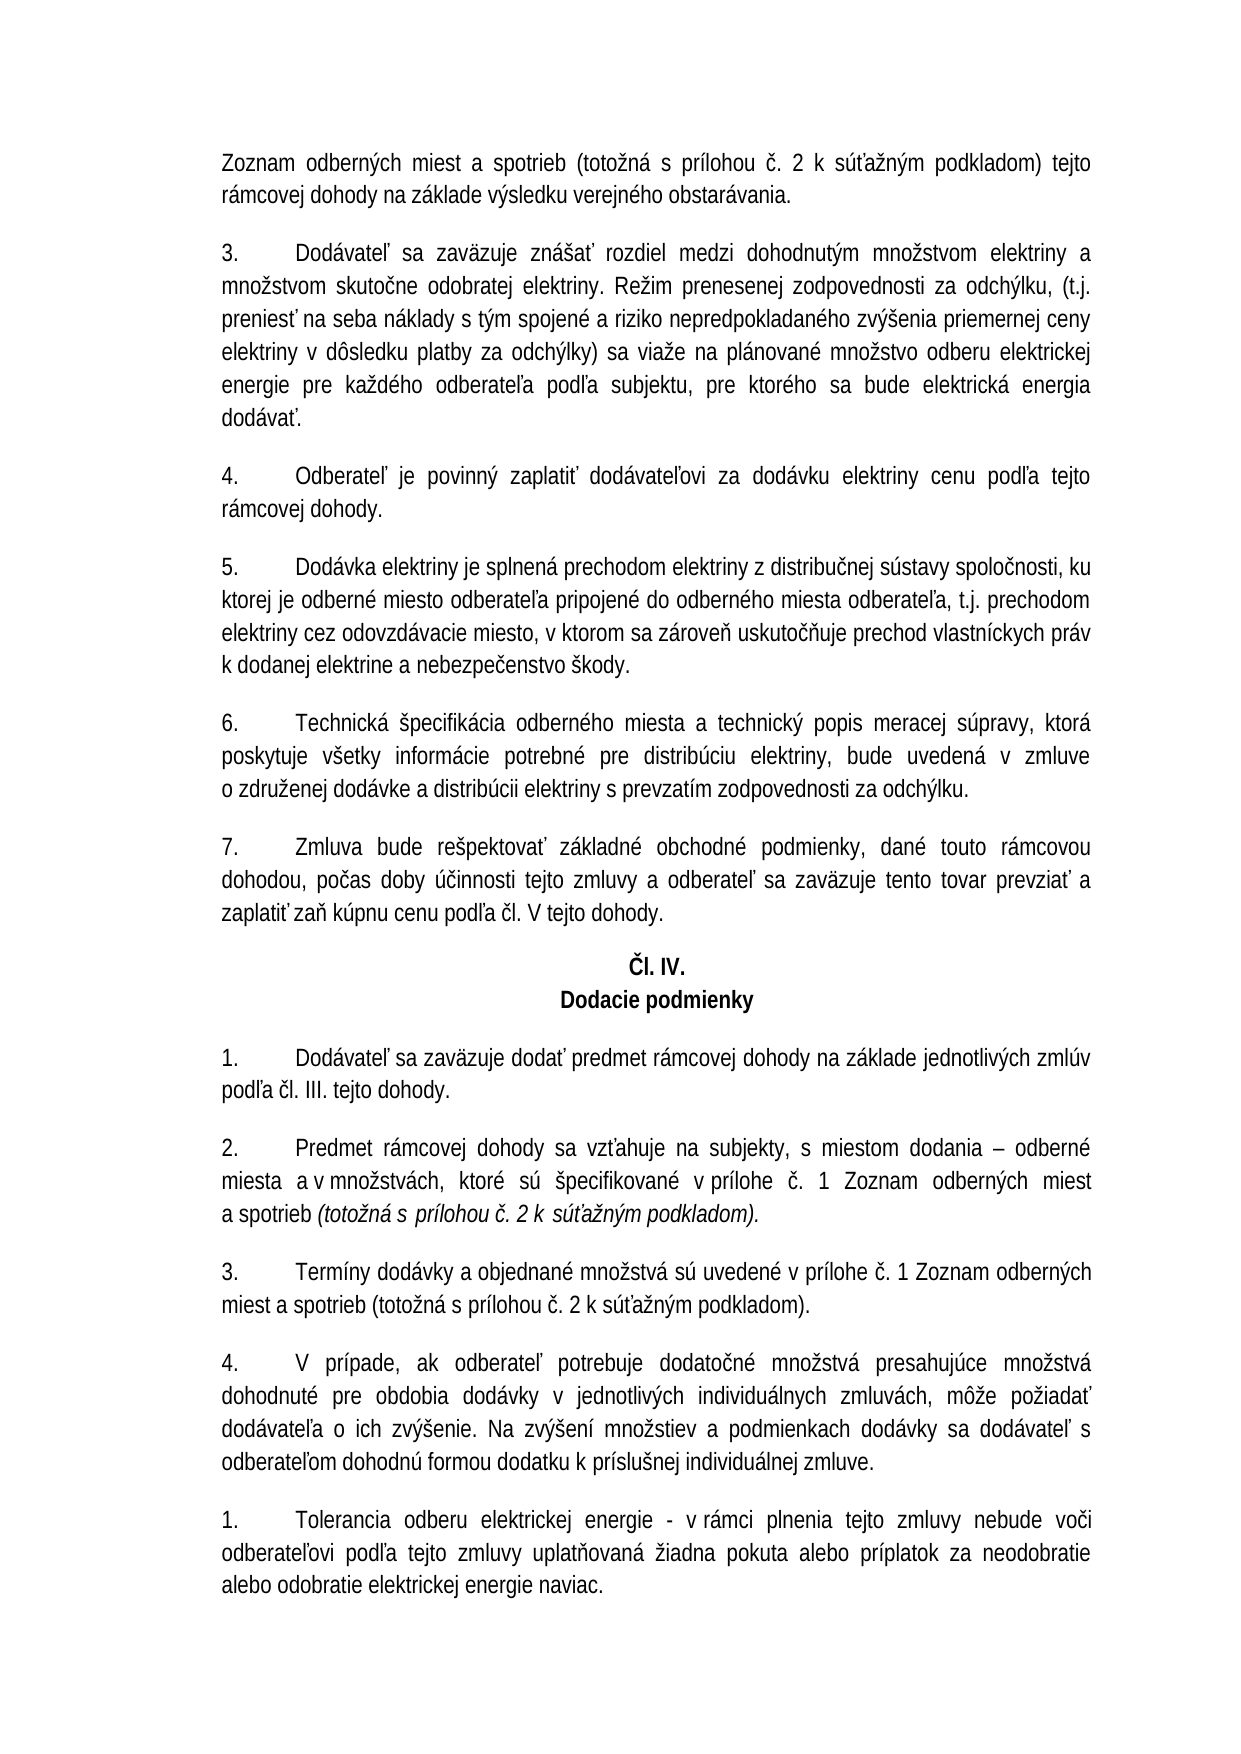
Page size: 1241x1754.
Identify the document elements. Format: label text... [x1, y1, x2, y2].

text 6. Technická špecifikácia odberného miesta a technický popis meracej súpravy, ktorá poskytuje všetky informácie potrebné pre distribúciu elektriny, bude uvedená v zmluve o združenej dodávke a distribúcii elektriny s prevzatím zodpovednosti za odchýlku. [221, 708, 1093, 803]
text 4. V prípade, ak odberateľ potrebuje dodatočné množstvá presahujúce množstvá dohodnuté pre obdobia dodávky v jednotlivých individuálnych zmluvách, môže požiadať dodávateľa o ich zvýšenie. Na zvýšení množstiev a podmienkach dodávky sa dodávateľ s odberateľom dohodnú formou dodatku k príslušnej individuálnej zmluve. [221, 1348, 1093, 1475]
text Dodacie podmienky [221, 985, 1093, 1013]
text 2. Predmet rámcovej dohody sa vzťahuje na subjekty, s miestom dodania – odberné miesta a v množstvách, ktoré sú špecifikované v prílohe č. 1 Zoznam odberných miest a spotrieb (totožná s prílohou č. 2 k súťažným podkladom). [221, 1133, 1093, 1228]
text 3. Termíny dodávky a objednané množstvá sú uvedené v prílohe č. 1 Zoznam odberných miest a spotrieb (totožná s prílohou č. 2 k súťažným podkladom). [221, 1257, 1093, 1319]
text 7. Zmluva bude rešpektovať základné obchodné podmienky, dané touto rámcovou dohodou, počas doby účinnosti tejto zmluvy a odberateľ sa zaväzuje tento tovar prevziať a zaplatiť zaň kúpnu cenu podľa čl. V tejto dohody. [221, 832, 1093, 927]
list Tolerancia odberu elektrickej energie - v rámci plnenia tejto zmluvy nebude voči odberateľovi podľa tejto zmluvy uplatňovaná žiadna pokuta alebo príplatok za neodobratie alebo odobratie elektrickej energie naviac. [221, 1505, 1093, 1599]
text 4. Odberateľ je povinný zaplatiť dodávateľovi za dodávku elektriny cenu podľa tejto rámcovej dohody. [221, 461, 1093, 522]
text 1. Dodávateľ sa zaväzuje dodať predmet rámcovej dohody na základe jednotlivých zmlúv podľa čl. III. tejto dohody. [221, 1043, 1093, 1104]
text Čl. IV. [221, 952, 1093, 980]
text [221, 148, 1093, 209]
text 3. Dodávateľ sa zaväzuje znášať rozdiel medzi dohodnutým množstvom elektriny a množstvom skutočne odobratej elektriny. Režim prenesenej zodpovednosti za odchýlku, (t.j. preniesť na seba náklady s tým spojené a riziko nepredpokladaného zvýšenia priemernej ceny elektriny v dôsledku platby za odchýlky) sa viaže na plánované množstvo odberu elektrickej energie pre každého odberateľa podľa subjektu, pre ktorého sa bude elektrická energia dodávať. [221, 238, 1093, 432]
text 5. Dodávka elektriny je splnená prechodom elektriny z distribučnej sústavy spoločnosti, ku ktorej je odberné miesto odberateľa pripojené do odberného miesta odberateľa, t.j. prechodom elektriny cez odovzdávacie miesto, v ktorom sa zároveň uskutočňuje prechod vlastníckych práv k dodanej elektrine a nebezpečenstvo škody. [221, 552, 1093, 679]
